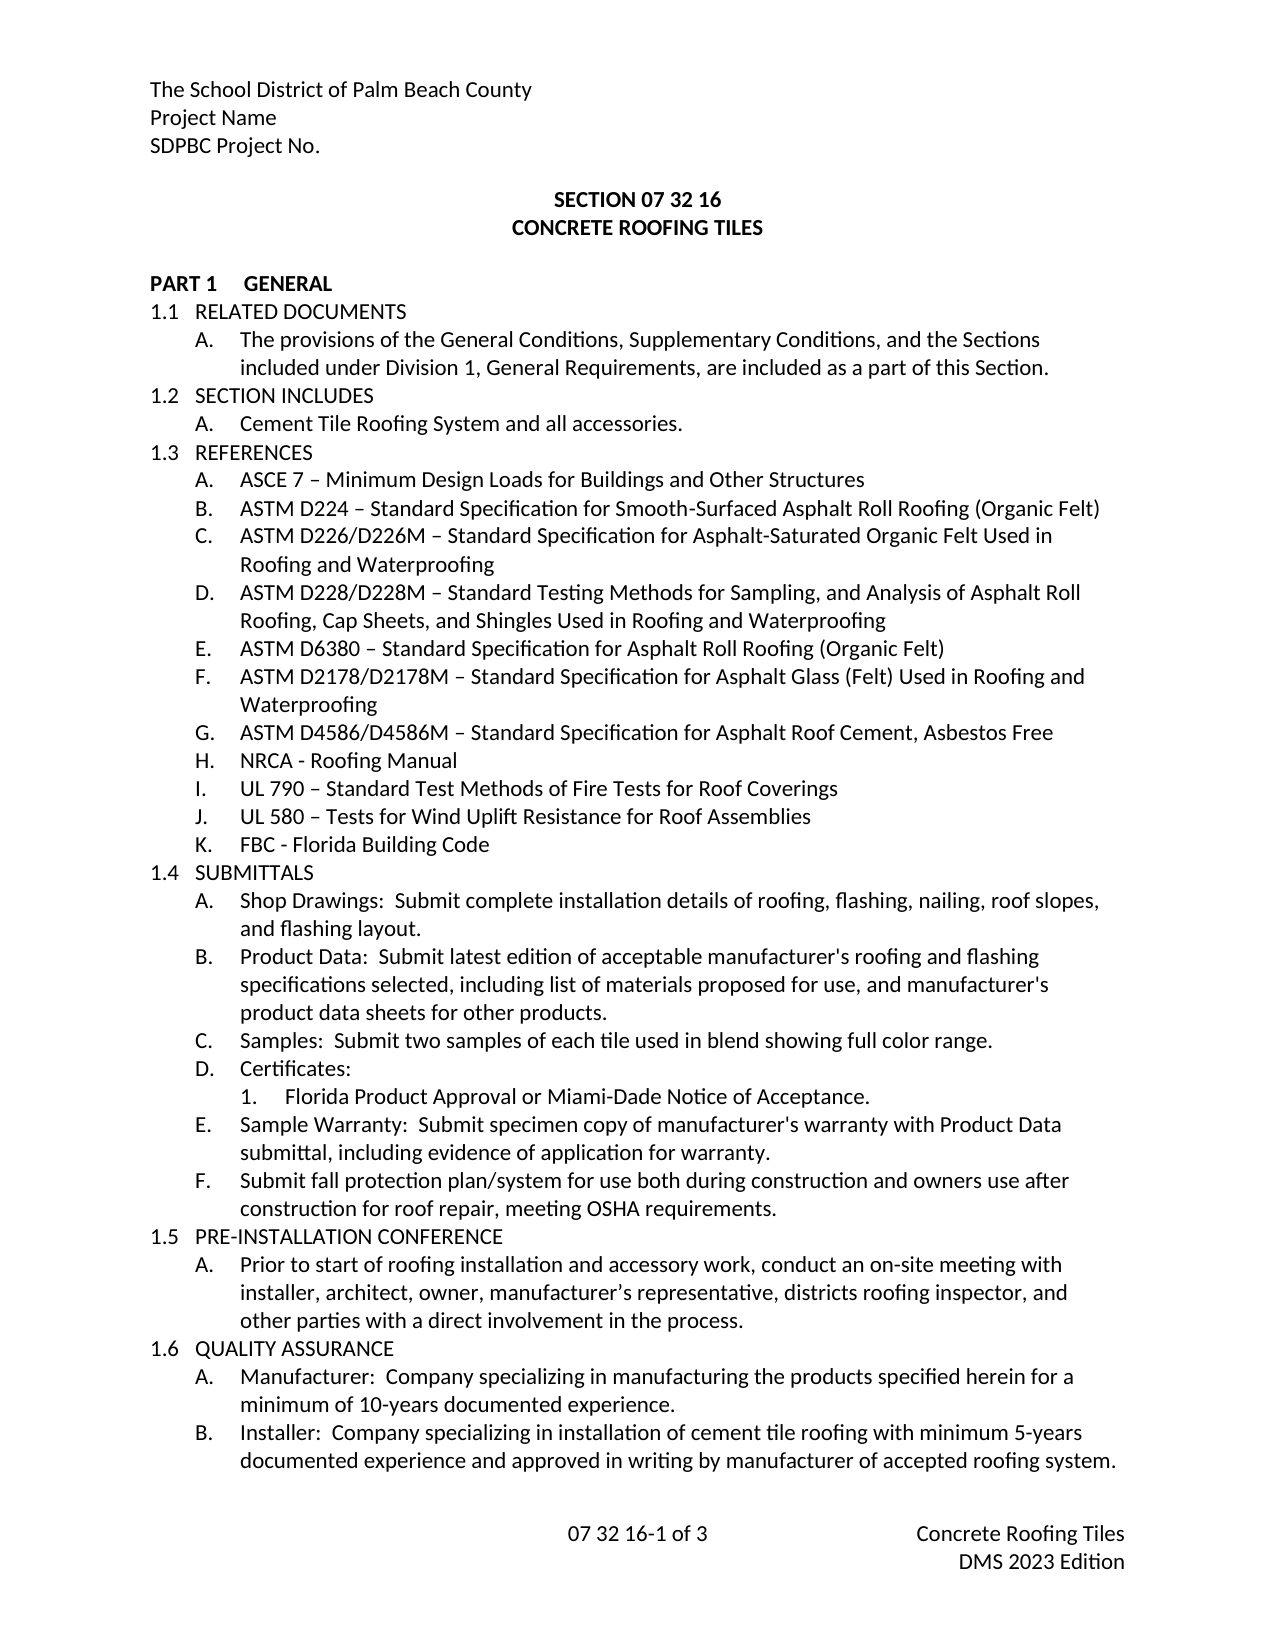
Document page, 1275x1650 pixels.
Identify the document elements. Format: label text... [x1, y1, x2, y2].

list UL 790 – Standard Test Methods of Fire Tests for Roof Coverings [195, 774, 1125, 802]
text SECTION 07 32 16 [150, 185, 1125, 213]
list Florida Product Approval or Miami-Dade Notice of Acceptance. [240, 1082, 1125, 1110]
list FBC - Code [195, 830, 1125, 858]
list Cement Tile Roofing System and all accessories. [195, 409, 1125, 438]
list ASTM D4586/D4586M – Standard Specification for Asphalt Roof Cement, Asbestos Free [195, 718, 1125, 746]
list ASCE 7 – Minimum Design Loads for Buildings and Other Structures [195, 466, 1125, 494]
text PART 1 GENERAL [150, 269, 1125, 297]
list Sample Warranty: Submit specimen copy of manufacturer's warranty with Product Data submittal, including evidence of application for warranty. [195, 1110, 1125, 1166]
list ASTM D226/D226M – Standard Specification for Asphalt-Saturated Organic Felt Used in Roofing and Waterproofing [195, 522, 1125, 578]
list SUBMITTALS [150, 858, 1125, 886]
text CONCRETE ROOFING TILES [150, 213, 1125, 241]
list UL 580 – Tests for Wind Uplift Resistance for Roof Assemblies [195, 802, 1125, 830]
list SECTION INCLUDES [150, 382, 1125, 409]
list Installer: Company specializing in installation of cement tile roofing with minimum 5-years documented experience and approved in writing by manufacturer of accepted roofing system. [195, 1418, 1125, 1474]
list REFERENCES [150, 438, 1125, 466]
list ASTM D2178/D2178M – Standard Specification for Asphalt Glass (Felt) Used in Roofing and Waterproofing [195, 662, 1125, 718]
list ASTM D228/D228M – Standard Testing Methods for Sampling, and Analysis of Asphalt Roll Roofing, Cap Sheets, and Shingles Used in Roofing and Waterproofing [195, 578, 1125, 634]
list ASTM D6380 – Standard Specification for Asphalt Roll Roofing (Organic Felt) [195, 634, 1125, 662]
list QUALITY ASSURANCE [150, 1334, 1125, 1362]
list RELATED DOCUMENTS [150, 297, 1125, 326]
list Product Data: Submit latest edition of acceptable manufacturer's roofing and flashing specifications selected, including list of materials proposed for use, and manufacturer's product data sheets for other products. [195, 942, 1125, 1026]
list Prior to start of roofing installation and accessory work, conduct an on-site meeting with installer, architect, owner, manufacturer’s representative, districts roofing inspector, and other parties with a direct involvement in the process. [195, 1250, 1125, 1334]
list Manufacturer: Company specializing in manufacturing the products specified herein for a minimum of 10-years documented experience. [195, 1362, 1125, 1418]
list Certificates: [195, 1054, 1125, 1082]
list NRCA - Roofing Manual [195, 746, 1125, 774]
list Samples: Submit two samples of each tile used in blend showing full color range. [195, 1026, 1125, 1054]
list PRE-INSTALLATION CONFERENCE [150, 1222, 1125, 1250]
list Shop Drawings: Submit complete installation details of roofing, flashing, nailing, roof slopes, and flashing layout. [195, 886, 1125, 942]
list Submit fall protection plan/system for use both during construction and owners use after construction for roof repair, meeting OSHA requirements. [195, 1166, 1125, 1222]
list ASTM D224 – Standard Specification for Smooth-Surfaced Asphalt Roll Roofing (Organic Felt) [195, 494, 1125, 522]
list The provisions of the General Conditions, Supplementary Conditions, and the Sections included under Division 1, General Requirements, are included as a part of this Section. [195, 326, 1125, 382]
